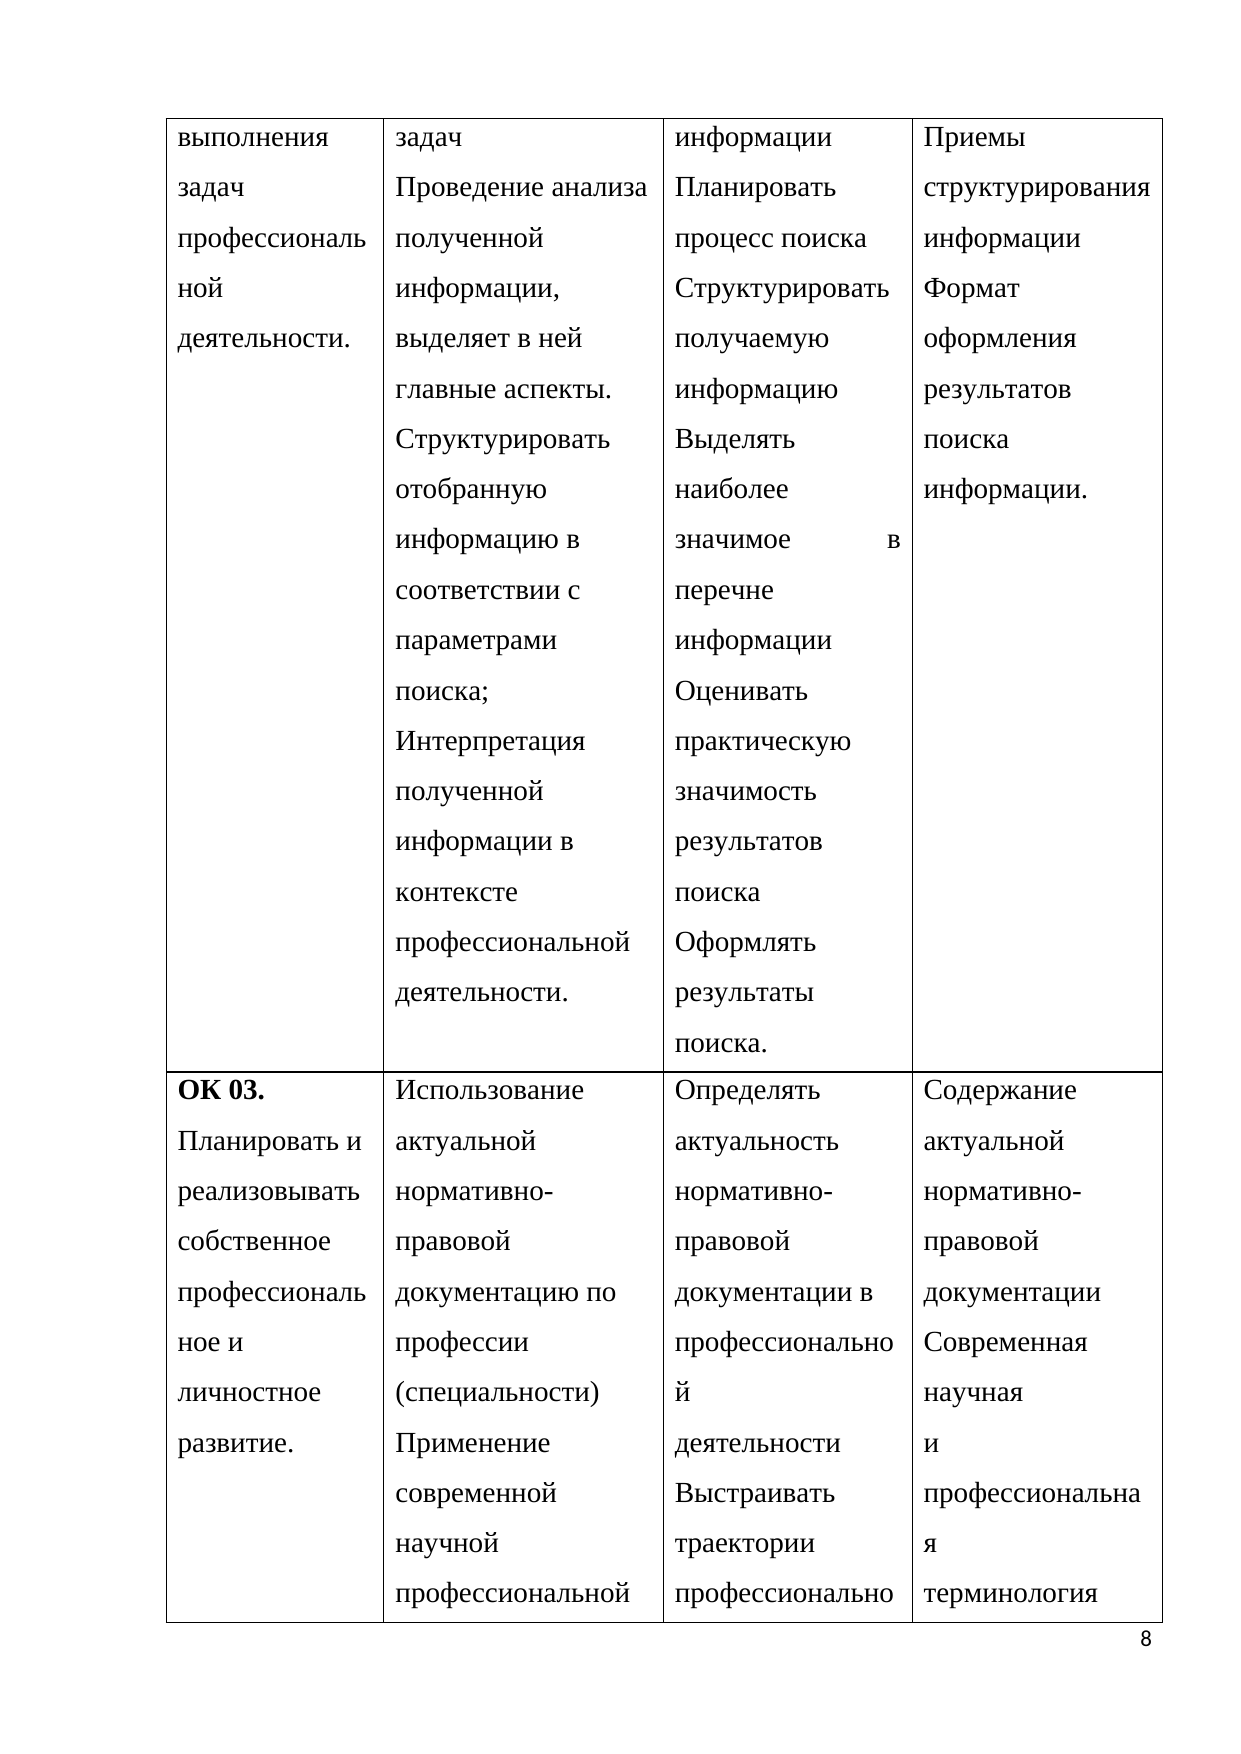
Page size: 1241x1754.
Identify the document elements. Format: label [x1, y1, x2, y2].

table_cell [384, 119, 663, 1071]
table_cell [384, 1073, 663, 1622]
table_cell [913, 1073, 1162, 1622]
table_cell [167, 1073, 383, 1622]
table_cell [664, 1073, 912, 1622]
table_cell [913, 119, 1162, 1071]
table_cell [167, 119, 383, 1071]
table_cell [664, 119, 912, 1071]
